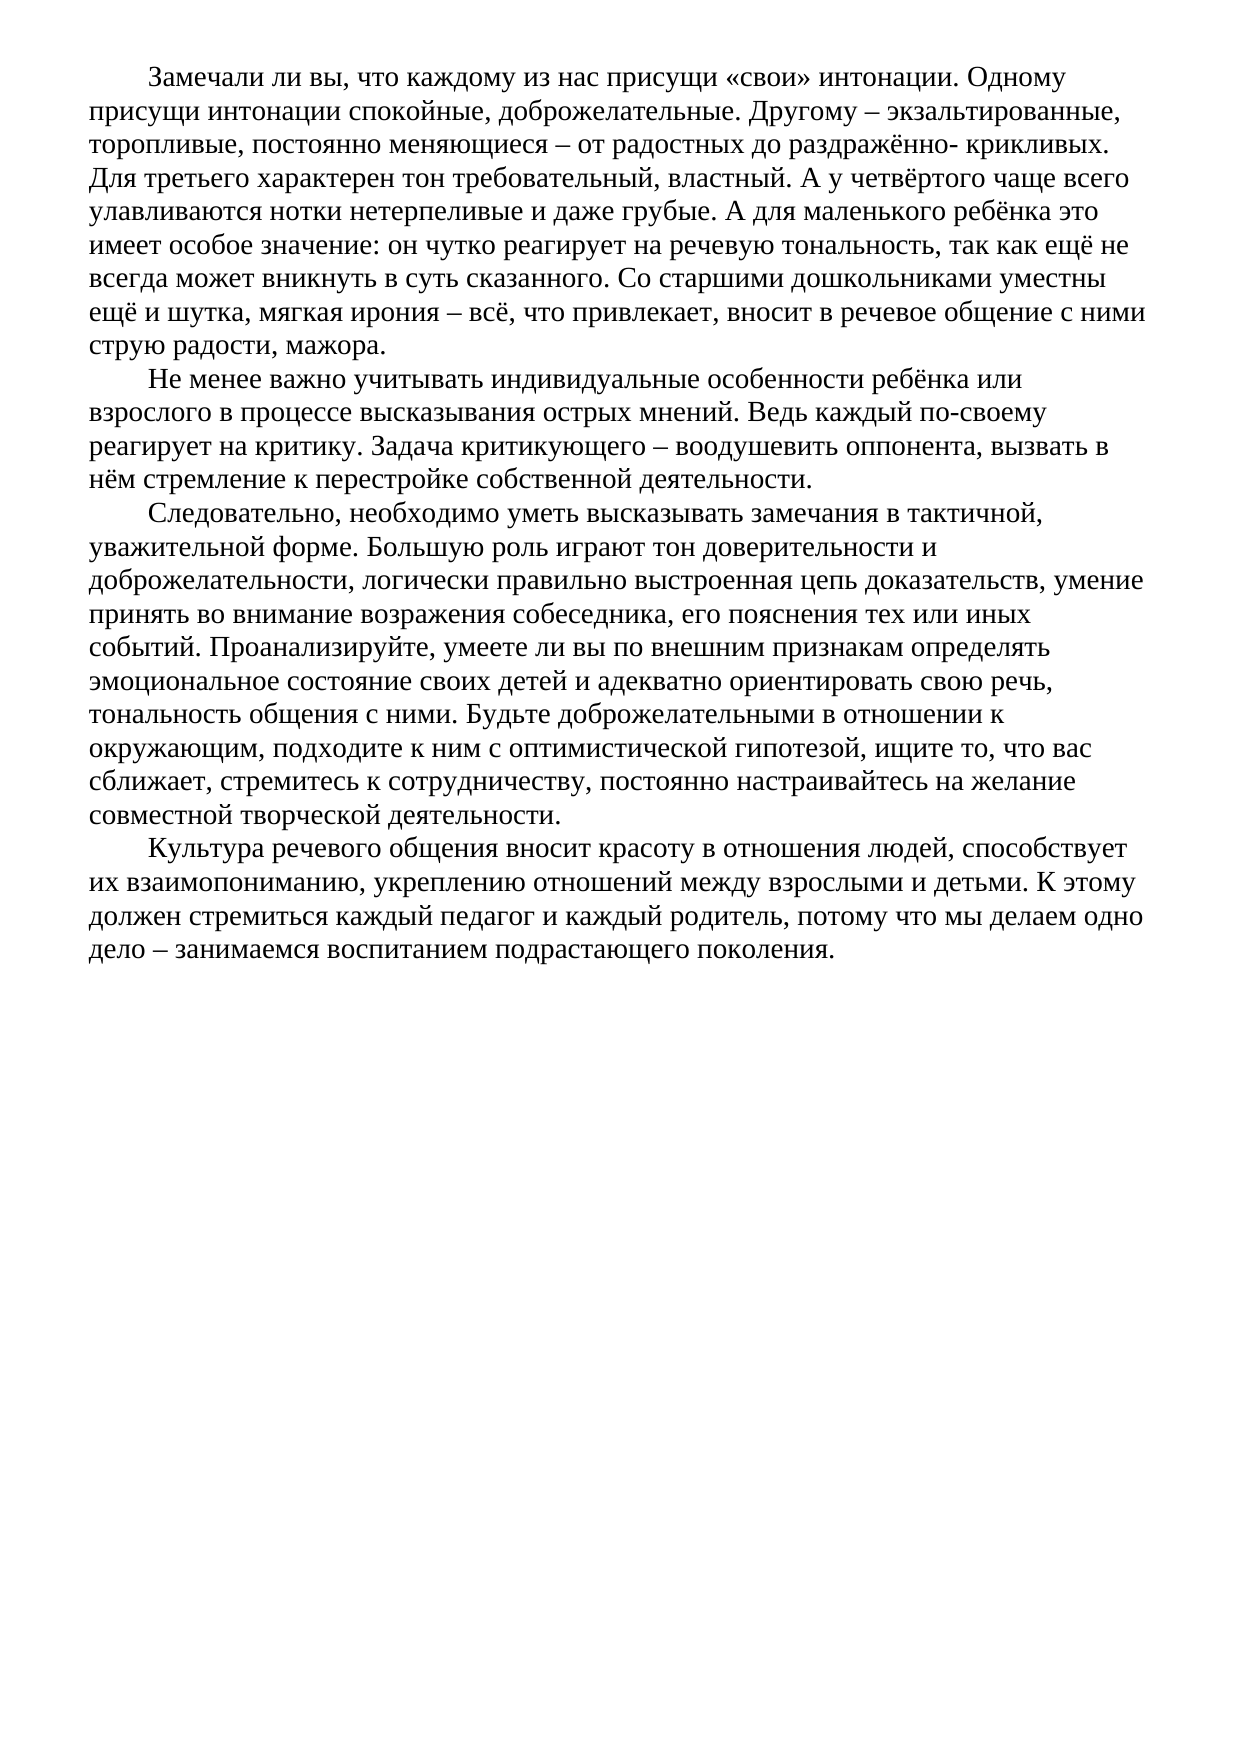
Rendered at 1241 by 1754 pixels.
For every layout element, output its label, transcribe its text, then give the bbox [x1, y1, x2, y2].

text Культура речевого общения вносит красоту в отношения людей, способствует их взаимопониманию, укреплению отношений между взрослыми и детьми. К этому должен стремиться каждый педагог и каждый родитель, потому что мы делаем одно дело – занимаемся воспитанием подрастающего поколения. [89, 831, 1152, 965]
text Следовательно, необходимо уметь высказывать замечания в тактичной, уважительной форме. Большую роль играют тон доверительности и доброжелательности, логически правильно выстроенная цепь доказательств, умение принять во внимание возражения собеседника, его пояснения тех или иных событий. Проанализируйте, умеете ли вы по внешним признакам определять эмоциональное состояние своих детей и адекватно ориентировать свою речь, тональность общения с ними. Будьте доброжелательными в отношении к окружающим, подходите к ним с оптимистической гипотезой, ищите то, что вас сближает, стремитесь к сотрудничеству, постоянно настраивайтесь на желание совместной творческой деятельности. [89, 495, 1152, 831]
text Замечали ли вы, что каждому из нас присущи «свои» интонации. Одному присущи интонации спокойные, доброжелательные. Другому – экзальтированные, торопливые, постоянно меняющиеся – от радостных до раздражённо- крикливых. Для третьего характерен тон требовательный, властный. А у четвёртого чаще всего улавливаются нотки нетерпеливые и даже грубые. А для маленького ребёнка это имеет особое значение: он чутко реагирует на речевую тональность, так как ещё не всегда может вникнуть в суть сказанного. Со старшими дошкольниками уместны ещё и шутка, мягкая ирония – всё, что привлекает, вносит в речевое общение с ними струю радости, мажора. [89, 59, 1152, 361]
text Не менее важно учитывать индивидуальные особенности ребёнка или взрослого в процессе высказывания острых мнений. Ведь каждый по-своему реагирует на критику. Задача критикующего – воодушевить оппонента, вызвать в нём стремление к перестройке собственной деятельности. [89, 361, 1152, 495]
